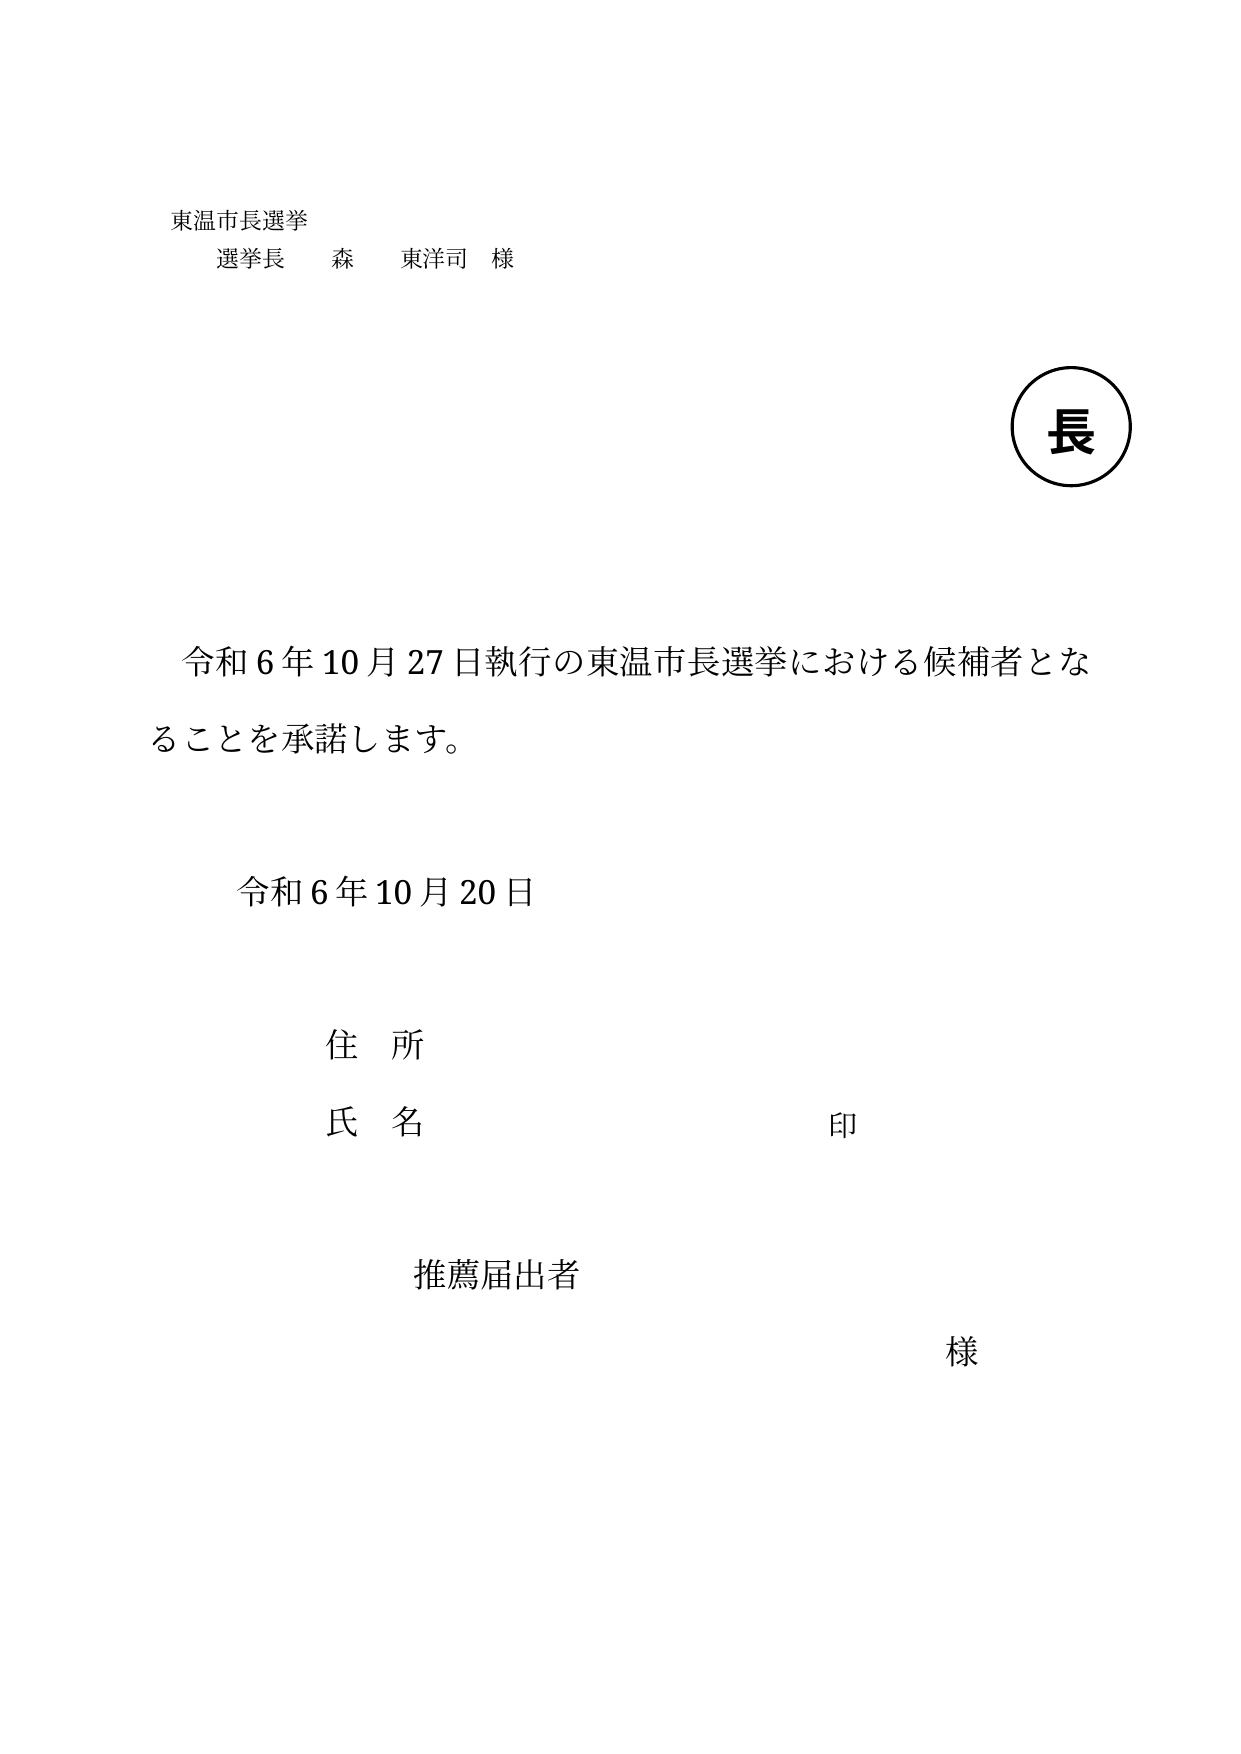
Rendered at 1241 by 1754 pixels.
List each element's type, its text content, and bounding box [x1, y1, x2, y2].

text 氏 名 [236, 1082, 1092, 1158]
text 様 [857, 1312, 1092, 1388]
text 令和6年10月20日 [148, 852, 1092, 928]
text 選挙長 森 東洋司 様 [148, 238, 1092, 277]
text 推薦届出者 [325, 1235, 1092, 1312]
text 住 所 [236, 1005, 1092, 1082]
text 令和6年10月27日執行の東温市長選挙における候補者となることを承諾します。 [148, 622, 1092, 775]
text 東温市長選挙 [148, 200, 1092, 238]
